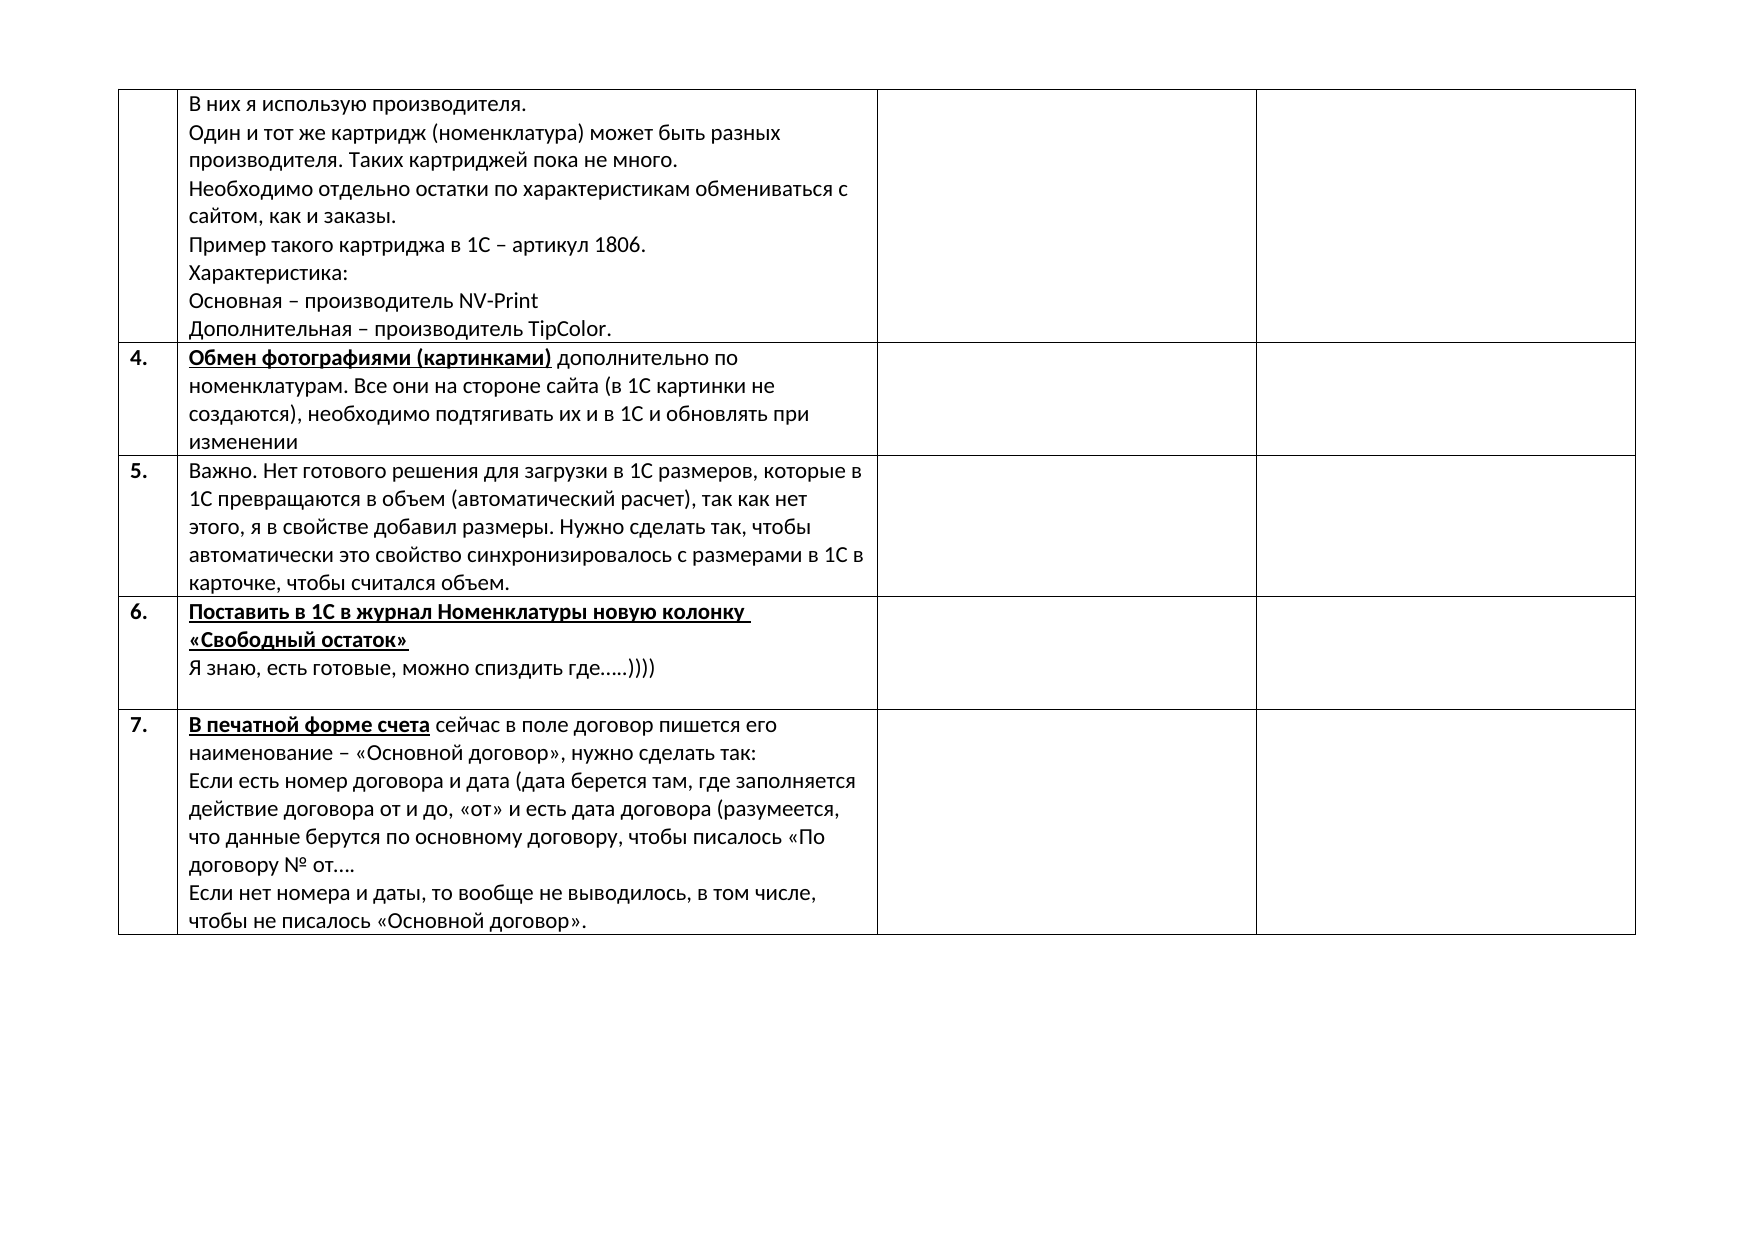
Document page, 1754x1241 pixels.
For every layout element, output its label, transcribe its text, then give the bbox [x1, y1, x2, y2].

table_cell [1257, 456, 1635, 596]
table_cell [878, 597, 1256, 709]
table_cell Поставить в 1С в журнал Номенклатуры новую колонку «Свободный остаток» Я знаю, есть готовые, можно спиздить где…..)))) [178, 597, 877, 709]
table_cell [878, 90, 1256, 342]
table_cell [878, 343, 1256, 455]
table_cell [1257, 710, 1635, 934]
table_cell 6. [119, 597, 177, 709]
table_cell [119, 90, 177, 342]
table_cell 4. [119, 343, 177, 455]
table_cell [878, 710, 1256, 934]
table_cell Обмен фотографиями (картинками) дополнительно по номенклатурам. Все они на стороне сайта (в 1С картинки не создаются), необходимо подтягивать их и в 1С и обновлять при изменении [178, 343, 877, 455]
table_cell В печатной форме счета сейчас в поле договор пишется его наименование – «Основной договор», нужно сделать так: Если есть номер договора и дата (дата берется там, где заполняется действие договора от и до, «от» и есть дата договора (разумеется, что данные берутся по основному договору, чтобы писалось «По договору № от…. Если нет номера и даты, то вообще не выводилось, в том числе, чтобы не писалось «Основной договор». [178, 710, 877, 934]
table_cell [1257, 90, 1635, 342]
table_cell [1257, 343, 1635, 455]
table_cell [878, 456, 1256, 596]
table_cell 5. [119, 456, 177, 596]
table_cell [178, 90, 877, 342]
table_cell 7. [119, 710, 177, 934]
table_cell [1257, 597, 1635, 709]
table_cell Важно. Нет готового решения для загрузки в 1С размеров, которые в 1С превращаются в объем (автоматический расчет), так как нет этого, я в свойстве добавил размеры. Нужно сделать так, чтобы автоматически это свойство синхронизировалось с размерами в 1С в карточке, чтобы считался объем. [178, 456, 877, 596]
